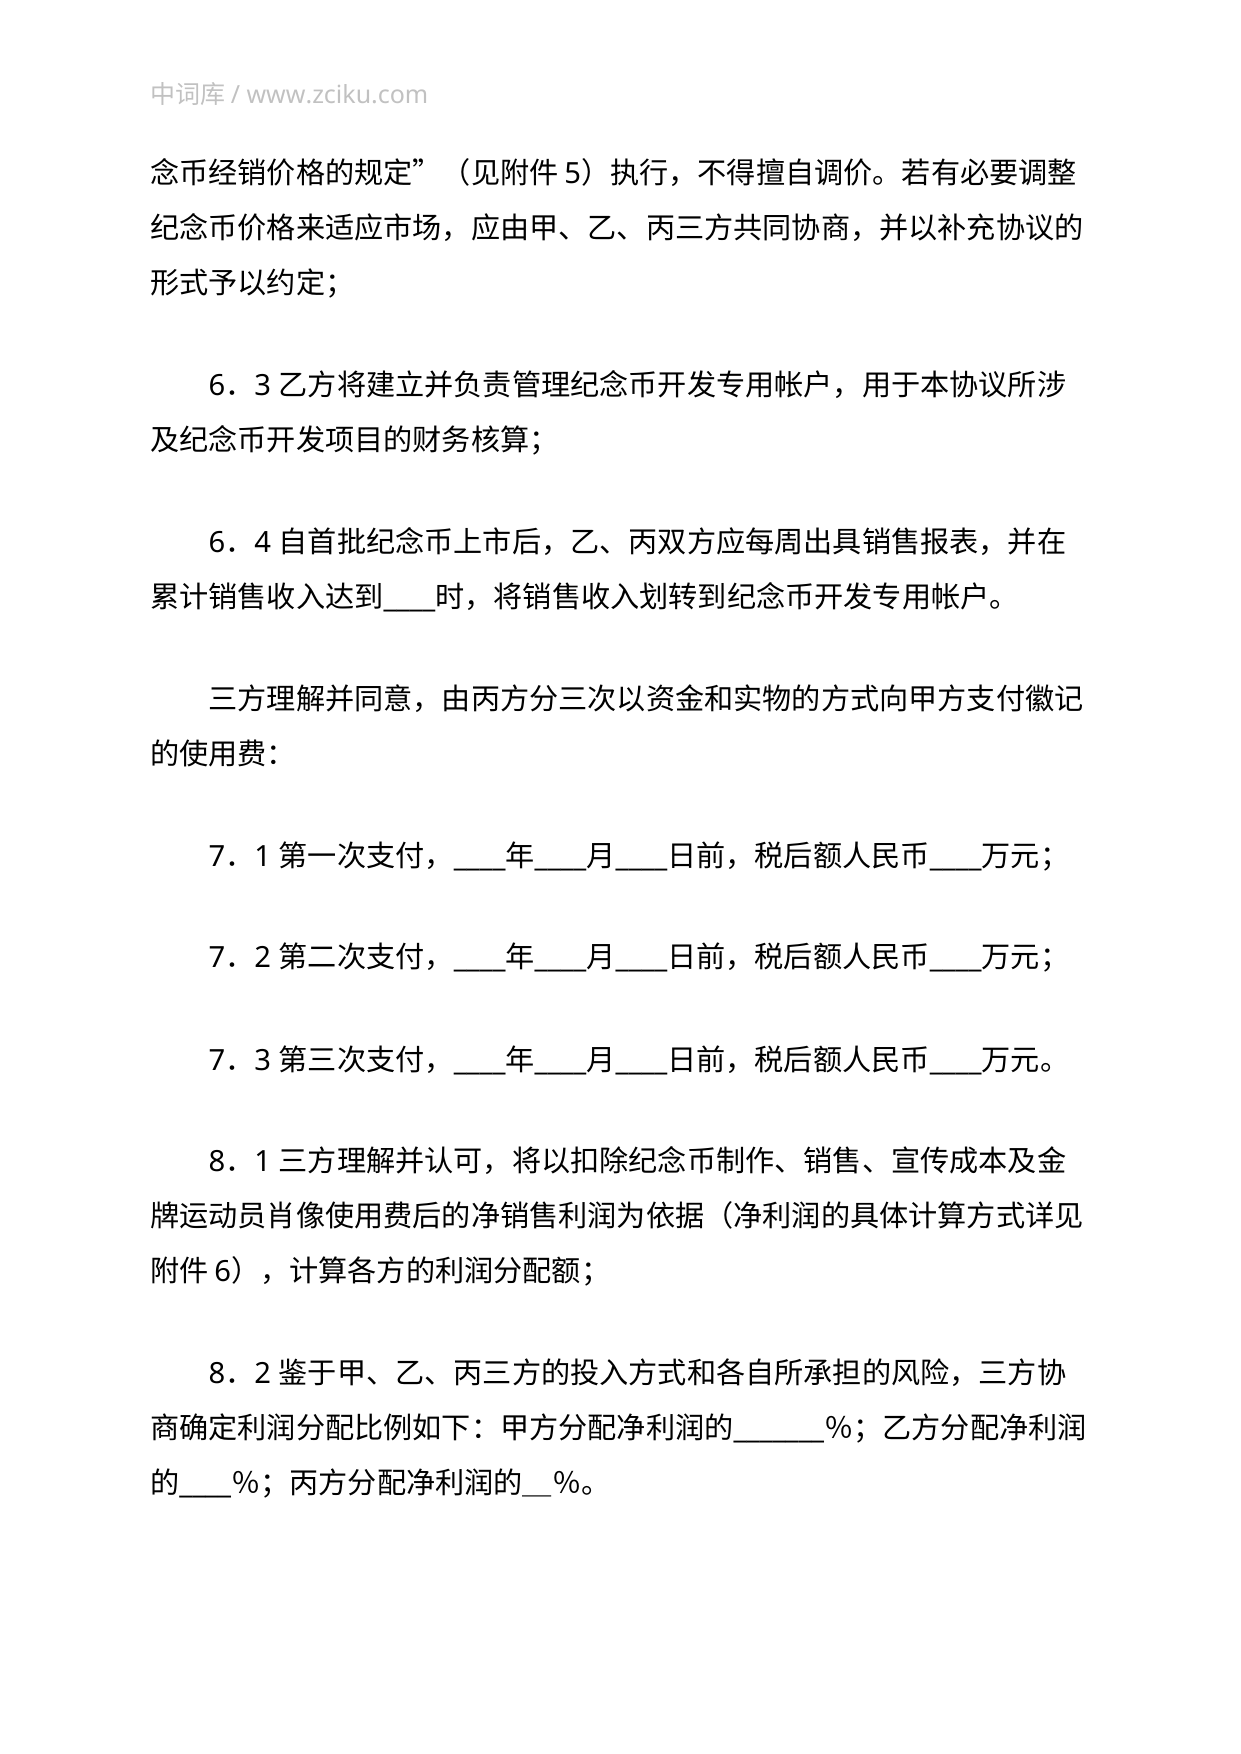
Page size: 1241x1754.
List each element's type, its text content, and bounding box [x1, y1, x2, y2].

text 6．3 乙方将建立并负责管理纪念币开发专用帐户，用于本协议所涉及纪念币开发项目的财务核算； [150, 362, 1090, 459]
text 8．2 鉴于甲、乙、丙三方的投入方式和各自所承担的风险，三方协商确定利润分配比例如下：甲方分配净利润的_______％；乙方分配净利润的____％；丙方分配净利润的＿％。 [150, 1350, 1090, 1502]
text 8．1 三方理解并认可，将以扣除纪念币制作、销售、宣传成本及金牌运动员肖像使用费后的净销售利润为依据（净利润的具体计算方式详见附件6），计算各方的利润分配额； [150, 1138, 1090, 1290]
text 三方理解并同意，由丙方分三次以资金和实物的方式向甲方支付徽记的使用费： [150, 675, 1090, 773]
text 6．4 自首批纪念币上市后，乙、丙双方应每周出具销售报表，并在累计销售收入达到____时，将销售收入划转到纪念币开发专用帐户。 [150, 518, 1090, 616]
text 7．2 第二次支付，____年____月____日前，税后额人民币____万元； [150, 934, 1090, 976]
text 7．1 第一次支付，____年____月____日前，税后额人民币____万元； [150, 832, 1090, 874]
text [150, 150, 1090, 302]
text 7．3 第三次支付，____年____月____日前，税后额人民币____万元。 [150, 1036, 1090, 1078]
